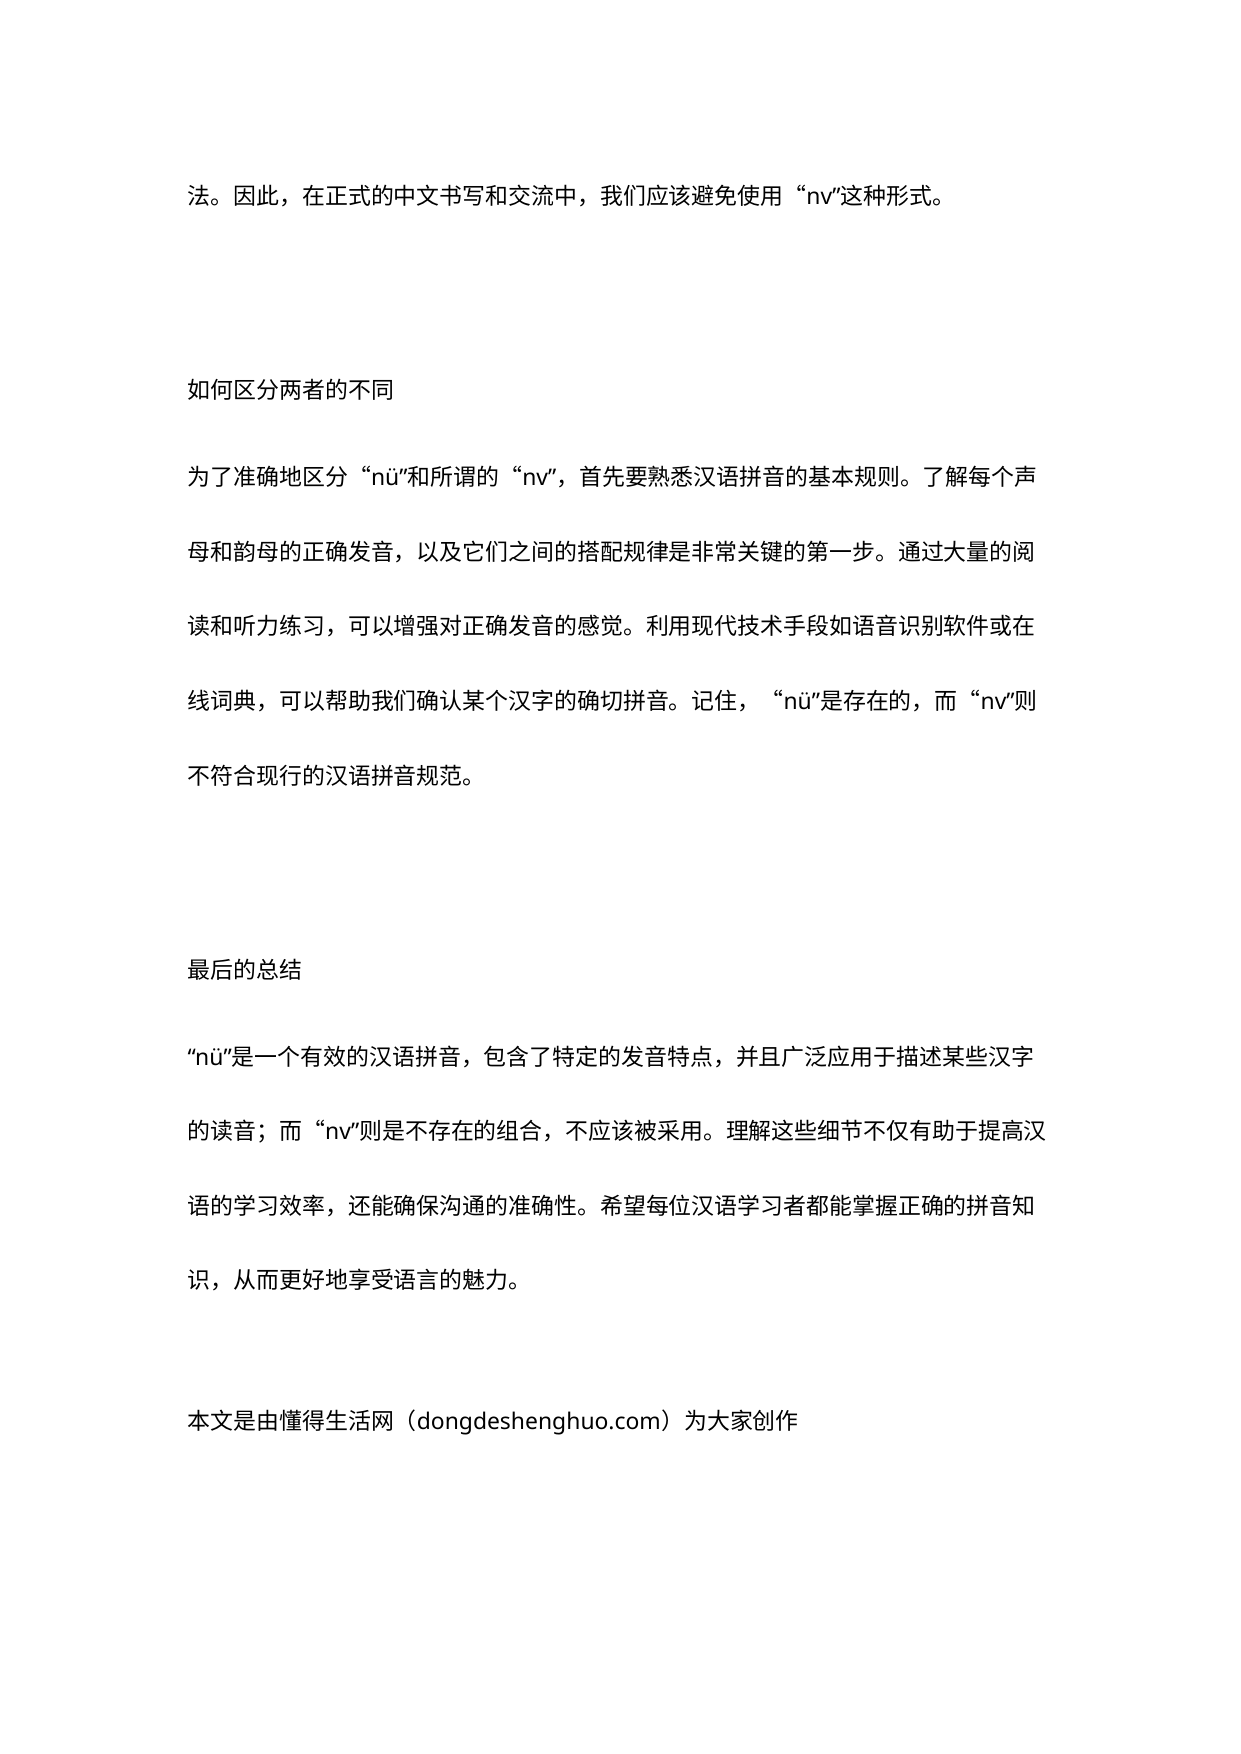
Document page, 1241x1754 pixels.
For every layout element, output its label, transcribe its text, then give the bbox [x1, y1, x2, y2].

text “nü”是一个有效的汉语拼音，包含了特定的发音特点，并且广泛应用于描述某些汉字的读音；而“nv”则是不存在的组合，不应该被采用。理解这些细节不仅有助于提高汉语的学习效率，还能确保沟通的准确性。希望每位汉语学习者都能掌握正确的拼音知识，从而更好地享受语言的魅力。 [187, 1022, 1053, 1312]
text 为了准确地区分“nü”和所谓的“nv”，首先要熟悉汉语拼音的基本规则。了解每个声母和韵母的正确发音，以及它们之间的搭配规律是非常关键的第一步。通过大量的阅读和听力练习，可以增强对正确发音的感觉。利用现代技术手段如语音识别软件或在线词典，可以帮助我们确认某个汉字的确切拼音。记住，“nü”是存在的，而“nv”则不符合现行的汉语拼音规范。 [187, 443, 1053, 807]
text 本文是由懂得生活网（dongdeshenghuo.com）为大家创作 [187, 1387, 1053, 1452]
text 最后的总结 [187, 936, 1053, 1001]
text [187, 162, 1053, 227]
text 如何区分两者的不同 [187, 356, 1053, 421]
